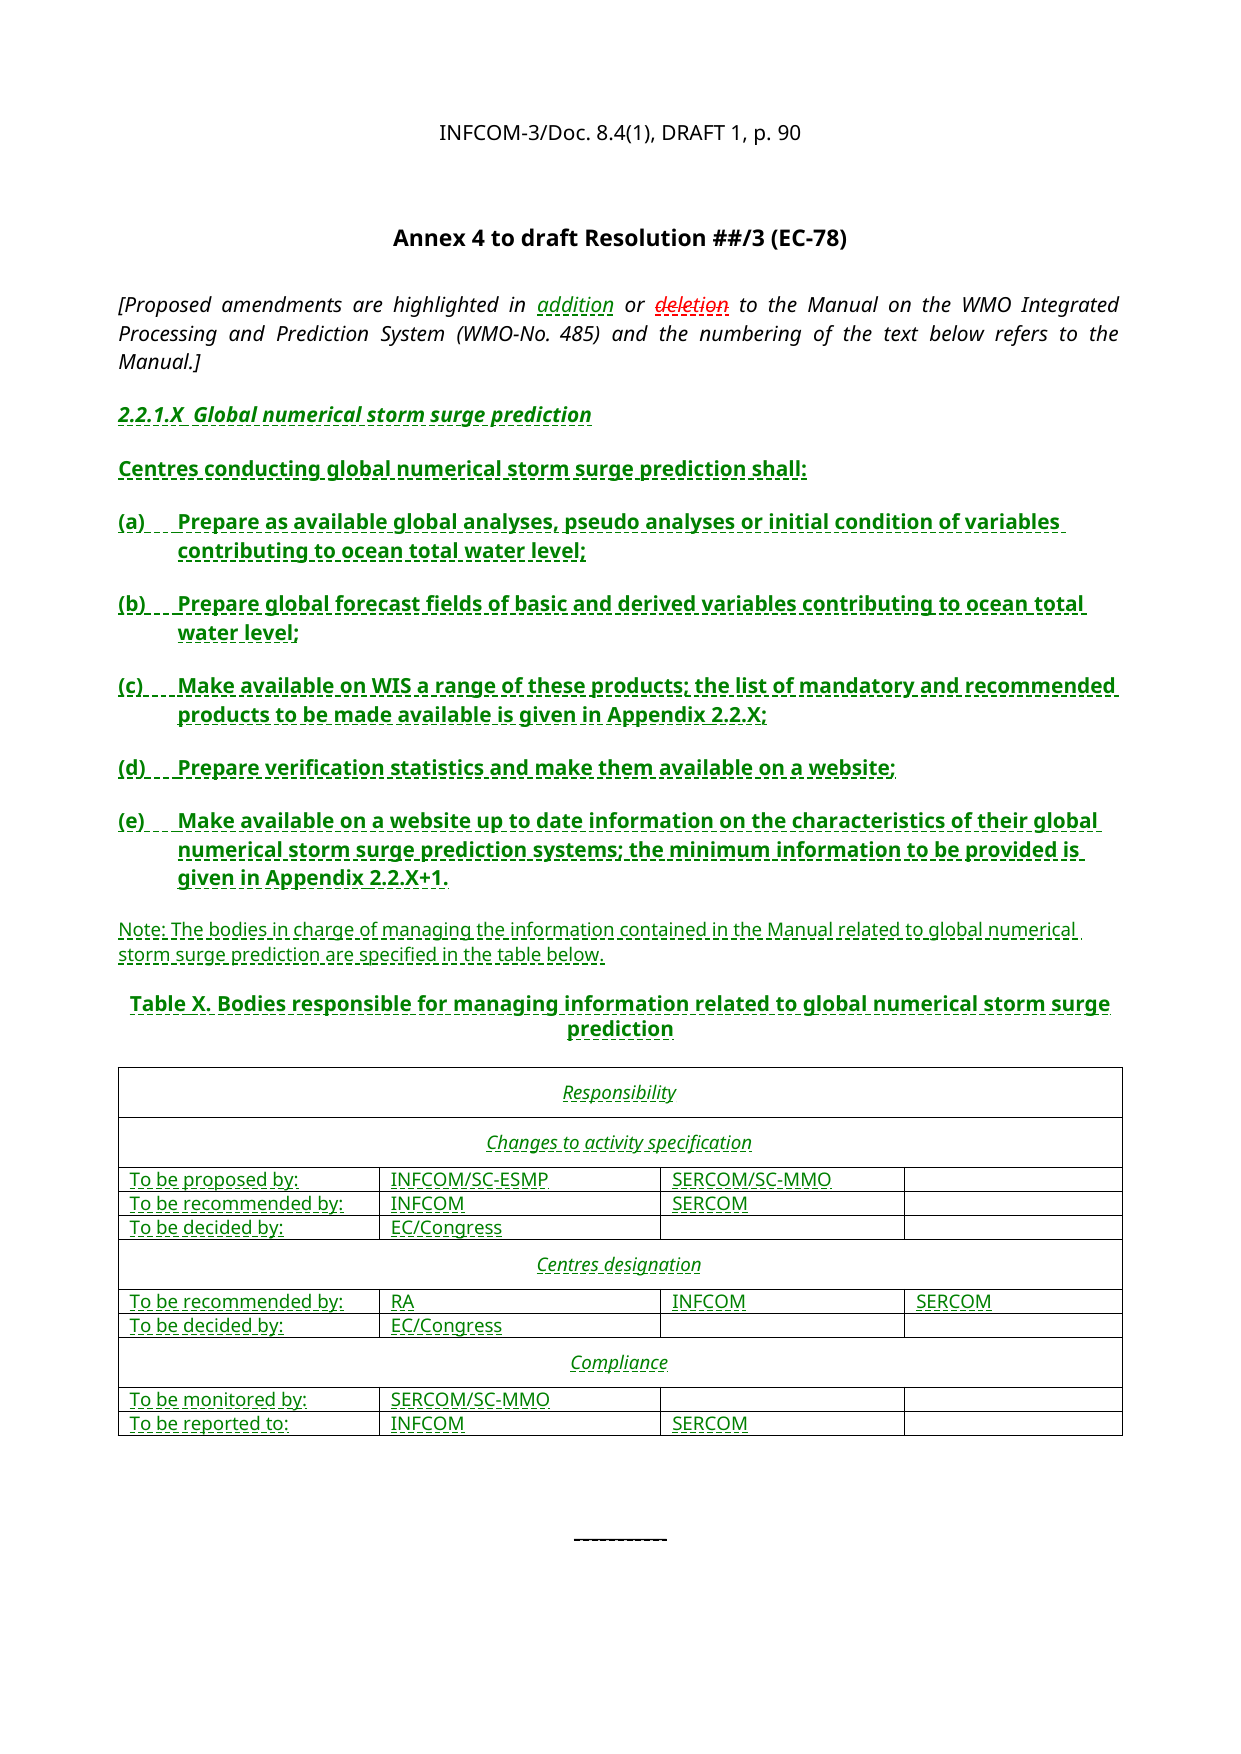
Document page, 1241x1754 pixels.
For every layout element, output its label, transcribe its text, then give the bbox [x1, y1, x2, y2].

text 2.2.1.X Global numerical storm surge prediction [118, 401, 1122, 429]
table_cell SERCOM/SC-MMO [661, 1168, 904, 1191]
table_cell To be recommended by: [119, 1192, 379, 1215]
table_cell RA [380, 1290, 660, 1313]
table_cell EC/Congress [380, 1314, 660, 1337]
table_cell Centres designation [119, 1240, 1122, 1289]
table_header Responsibility [119, 1068, 1122, 1117]
table_cell To be proposed by: [119, 1168, 379, 1191]
table_cell SERCOM [661, 1412, 904, 1434]
table_cell To be reported to: [119, 1412, 379, 1434]
text (a) Prepare as available global analyses, pseudo analyses or initial condition of variables contributing to ocean total water level; [118, 507, 1122, 564]
text Centres conducting global numerical storm surge prediction shall: [118, 454, 1122, 482]
table_cell [905, 1168, 1122, 1191]
table_cell [905, 1192, 1122, 1215]
text Table X. Bodies responsible for managing information related to global numerical storm surge prediction [118, 992, 1122, 1042]
table_cell INFCOM [380, 1192, 660, 1215]
text (d) Prepare verification statistics and make them available on a website; [118, 753, 1122, 782]
text (c) Make available on WIS a range of these products; the list of mandatory and recommended products to be made available is given in Appendix 2.2.X; [118, 671, 1122, 728]
subtitle Annex 4 to draft Resolution ##/3 (EC-78) [118, 222, 1122, 253]
table_cell EC/Congress [380, 1216, 660, 1239]
table_cell SERCOM [905, 1290, 1122, 1313]
text (b) Prepare global forecast fields of basic and derived variables contributing to ocean total water level; [118, 589, 1122, 646]
text (e) Make available on a website up to date information on the characteristics of their global numerical storm surge prediction systems; the minimum information to be provided is given in Appendix 2.2.X+1. [118, 807, 1122, 892]
table_cell Compliance [119, 1338, 1122, 1387]
table_cell [905, 1314, 1122, 1337]
table_cell [661, 1388, 904, 1411]
table_cell Changes to activity specification [119, 1118, 1122, 1167]
table_cell INFCOM/SC-ESMP [380, 1168, 660, 1191]
table_cell To be monitored by: [119, 1388, 379, 1411]
text [Proposed amendments are highlighted in addition or deletion to the Manual on the WMO Integrated Processing and Prediction System (WMO-No. 485) and the numbering of the text below refers to the Manual.] [118, 290, 1122, 376]
table_cell [905, 1412, 1122, 1434]
table_cell [905, 1216, 1122, 1239]
table_cell SERCOM/SC-MMO [380, 1388, 660, 1411]
table_cell INFCOM [661, 1290, 904, 1313]
table_cell [905, 1388, 1122, 1411]
table_cell To be decided by: [119, 1216, 379, 1239]
text __________ [118, 1517, 1122, 1542]
table_cell To be recommended by: [119, 1290, 379, 1313]
text Note: The bodies in charge of managing the information contained in the Manual related to global numerical storm surge prediction are specified in the table below. [118, 917, 1122, 967]
table_cell [661, 1216, 904, 1239]
table_cell INFCOM [380, 1412, 660, 1434]
table_cell SERCOM [661, 1192, 904, 1215]
table_cell To be decided by: [119, 1314, 379, 1337]
table_cell [661, 1314, 904, 1337]
